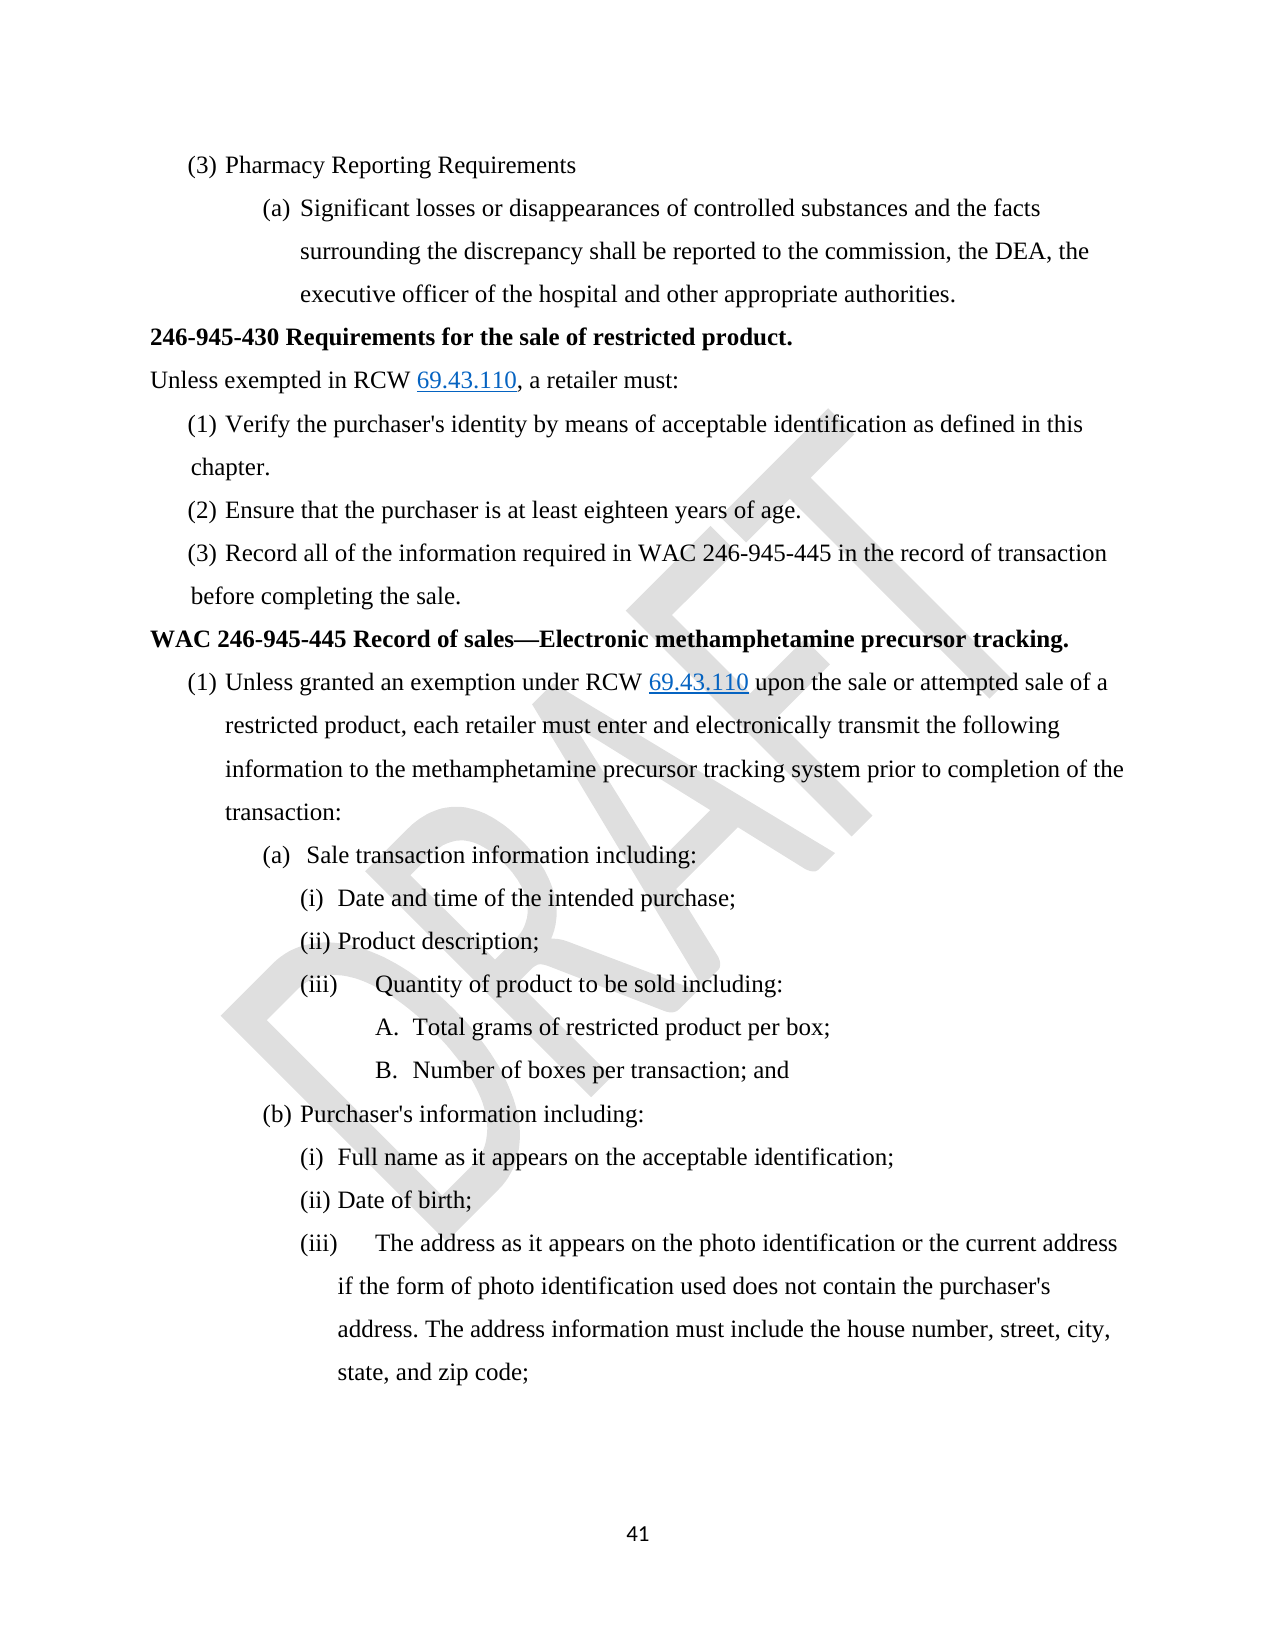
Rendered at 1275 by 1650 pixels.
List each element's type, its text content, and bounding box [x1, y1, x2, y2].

list Pharmacy Reporting Requirements [187, 150, 1125, 179]
list Full name as it appears on the acceptable identification; [300, 1142, 1125, 1171]
text 246-945-430 Requirements for the sale of restricted product. [150, 322, 1125, 351]
text Unless exempted in RCW 69.43.110, a retailer must: [150, 366, 1125, 394]
list The address as it appears on the photo identification or the current address if the form of photo identification used does not contain the purchaser's address. The address information must include the house number, street, city, state, and zip code; [300, 1228, 1125, 1386]
list Total grams of restricted product per box; [375, 1012, 1125, 1041]
list Number of boxes per transaction; and [375, 1056, 1125, 1084]
list Date of birth; [300, 1185, 1125, 1214]
list Verify the purchaser's identity by means of acceptable identification as defined in this chapter. [187, 409, 1125, 481]
text WAC 246-945-445 Record of sales—Electronic methamphetamine precursor tracking. [150, 624, 1125, 653]
list Ensure that the purchaser is at least eighteen years of age. [187, 495, 1125, 524]
list Significant losses or disappearances of controlled substances and the facts surrounding the discrepancy shall be reported to the commission, the DEA, the executive officer of the hospital and other appropriate authorities. [262, 193, 1125, 308]
list Quantity of product to be sold including: [300, 969, 1125, 998]
list Purchaser's information including: [262, 1099, 1125, 1127]
list Record all of the information required in WAC 246-945-445 in the record of transaction before completing the sale. [187, 538, 1125, 610]
list Product description; [300, 926, 1125, 955]
list Date and time of the intended purchase; [300, 883, 1125, 912]
list Unless granted an exemption under RCW 69.43.110 upon the sale or attempted sale of a restricted product, each retailer must enter and electronically transmit the following information to the methamphetamine precursor tracking system prior to completion of the transaction: [187, 667, 1125, 826]
list Sale transaction information including: [262, 840, 1125, 869]
